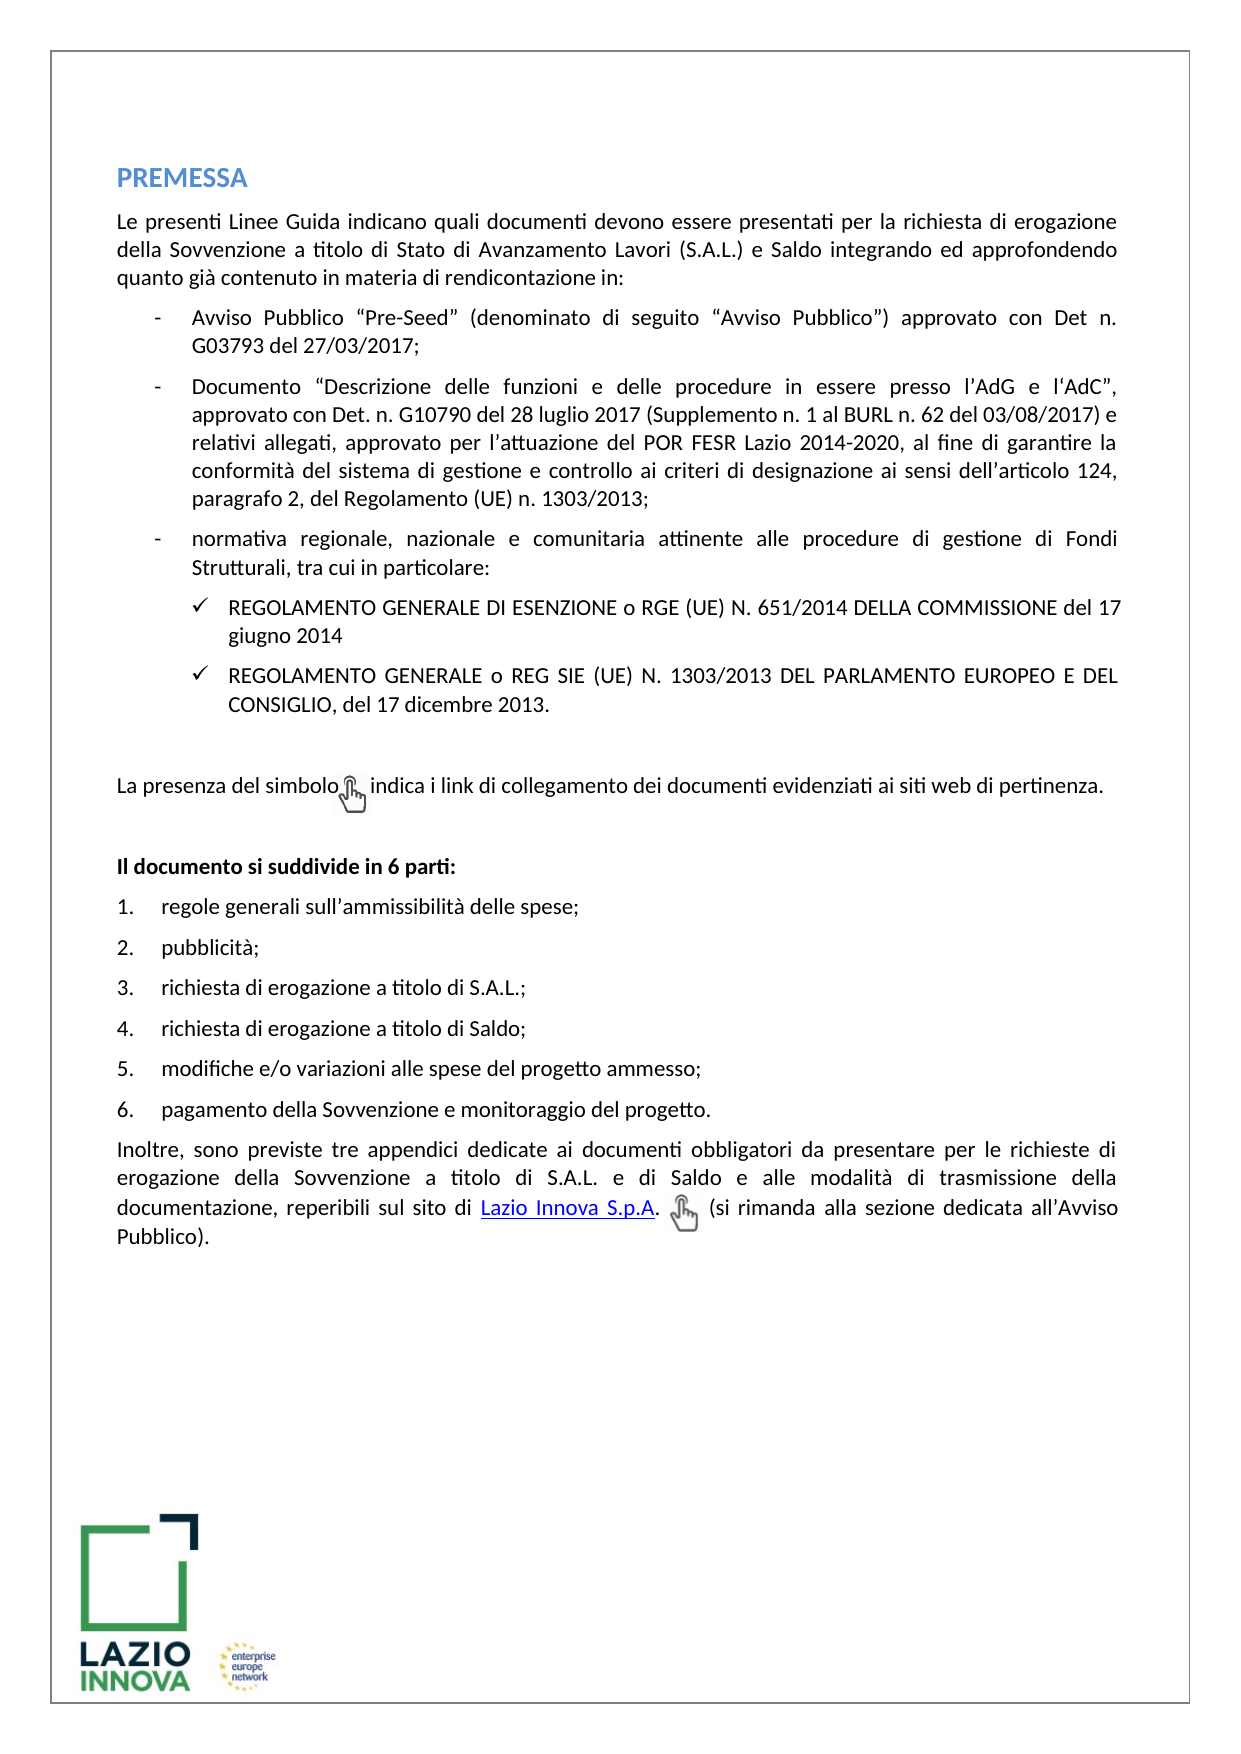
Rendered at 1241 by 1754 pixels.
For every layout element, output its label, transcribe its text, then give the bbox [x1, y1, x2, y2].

text La presenza del simbolo indica i link di collegamento dei documenti evidenziati ai siti web di pertinenza. [117, 771, 1119, 799]
list Documento “Descrizione delle funzioni e delle procedure in essere presso l’AdG e l‘AdC”, approvato con Det. n. G10790 del 28 luglio 2017 (Supplemento n. 1 al BURL n. 62 del 03/08/2017) e relativi allegati, approvato per l’attuazione del POR FESR Lazio 2014-2020, al fine di garantire la conformità del sistema di gestione e controllo ai criteri di designazione ai sensi dell’articolo 124, paragrafo 2, del Regolamento (UE) n. 1303/2013; [154, 372, 1119, 512]
text Inoltre, sono previste tre appendici dedicate ai documenti obbligatori da presentare per le richieste di erogazione della Sovvenzione a titolo di S.A.L. e di Saldo e alle modalità di trasmissione della documentazione, reperibili sul sito di Lazio Innova S.p.A. (si rimanda alla sezione dedicata all’Avviso Pubblico). [117, 1135, 1119, 1250]
list normativa regionale, nazionale e comunitaria attinente alle procedure di gestione di Fondi Strutturali, tra cui in particolare: [154, 524, 1119, 581]
list REGOLAMENTO GENERALE o REG SIE (UE) N. 1303/2013 DEL PARLAMENTO EUROPEO E DEL CONSIGLIO, del 17 dicembre 2013. [191, 662, 1119, 718]
picture [53, 1475, 318, 1701]
list pagamento della Sovvenzione e monitoraggio del progetto. [117, 1095, 1119, 1123]
subtitle PREMESSA [117, 159, 1057, 194]
picture [331, 773, 373, 815]
picture [22, 1475, 318, 1747]
list richiesta di erogazione a titolo di Saldo; [117, 1014, 1119, 1042]
list Avviso Pubblico “Pre-Seed” (denominato di seguito “Avviso Pubblico”) approvato con Det n. G03793 del 27/03/2017; [154, 303, 1119, 359]
picture [663, 1192, 705, 1234]
list modifiche e/o variazioni alle spese del progetto ammesso; [117, 1054, 1119, 1082]
list pubblicità; [117, 933, 1119, 961]
list richiesta di erogazione a titolo di S.A.L.; [117, 973, 1119, 1001]
text Il documento si suddivide in 6 parti: [117, 852, 1119, 880]
list REGOLAMENTO GENERALE DI ESENZIONE o RGE (UE) N. 651/2014 DELLA COMMISSIONE del 17 giugno 2014 [191, 593, 1123, 649]
text Le presenti Linee Guida indicano quali documenti devono essere presentati per la richiesta di erogazione della Sovvenzione a titolo di Stato di Avanzamento Lavori (S.A.L.) e Saldo integrando ed approfondendo quanto già contenuto in materia di rendicontazione in: [117, 207, 1119, 291]
list regole generali sull’ammissibilità delle spese; [117, 892, 1119, 920]
